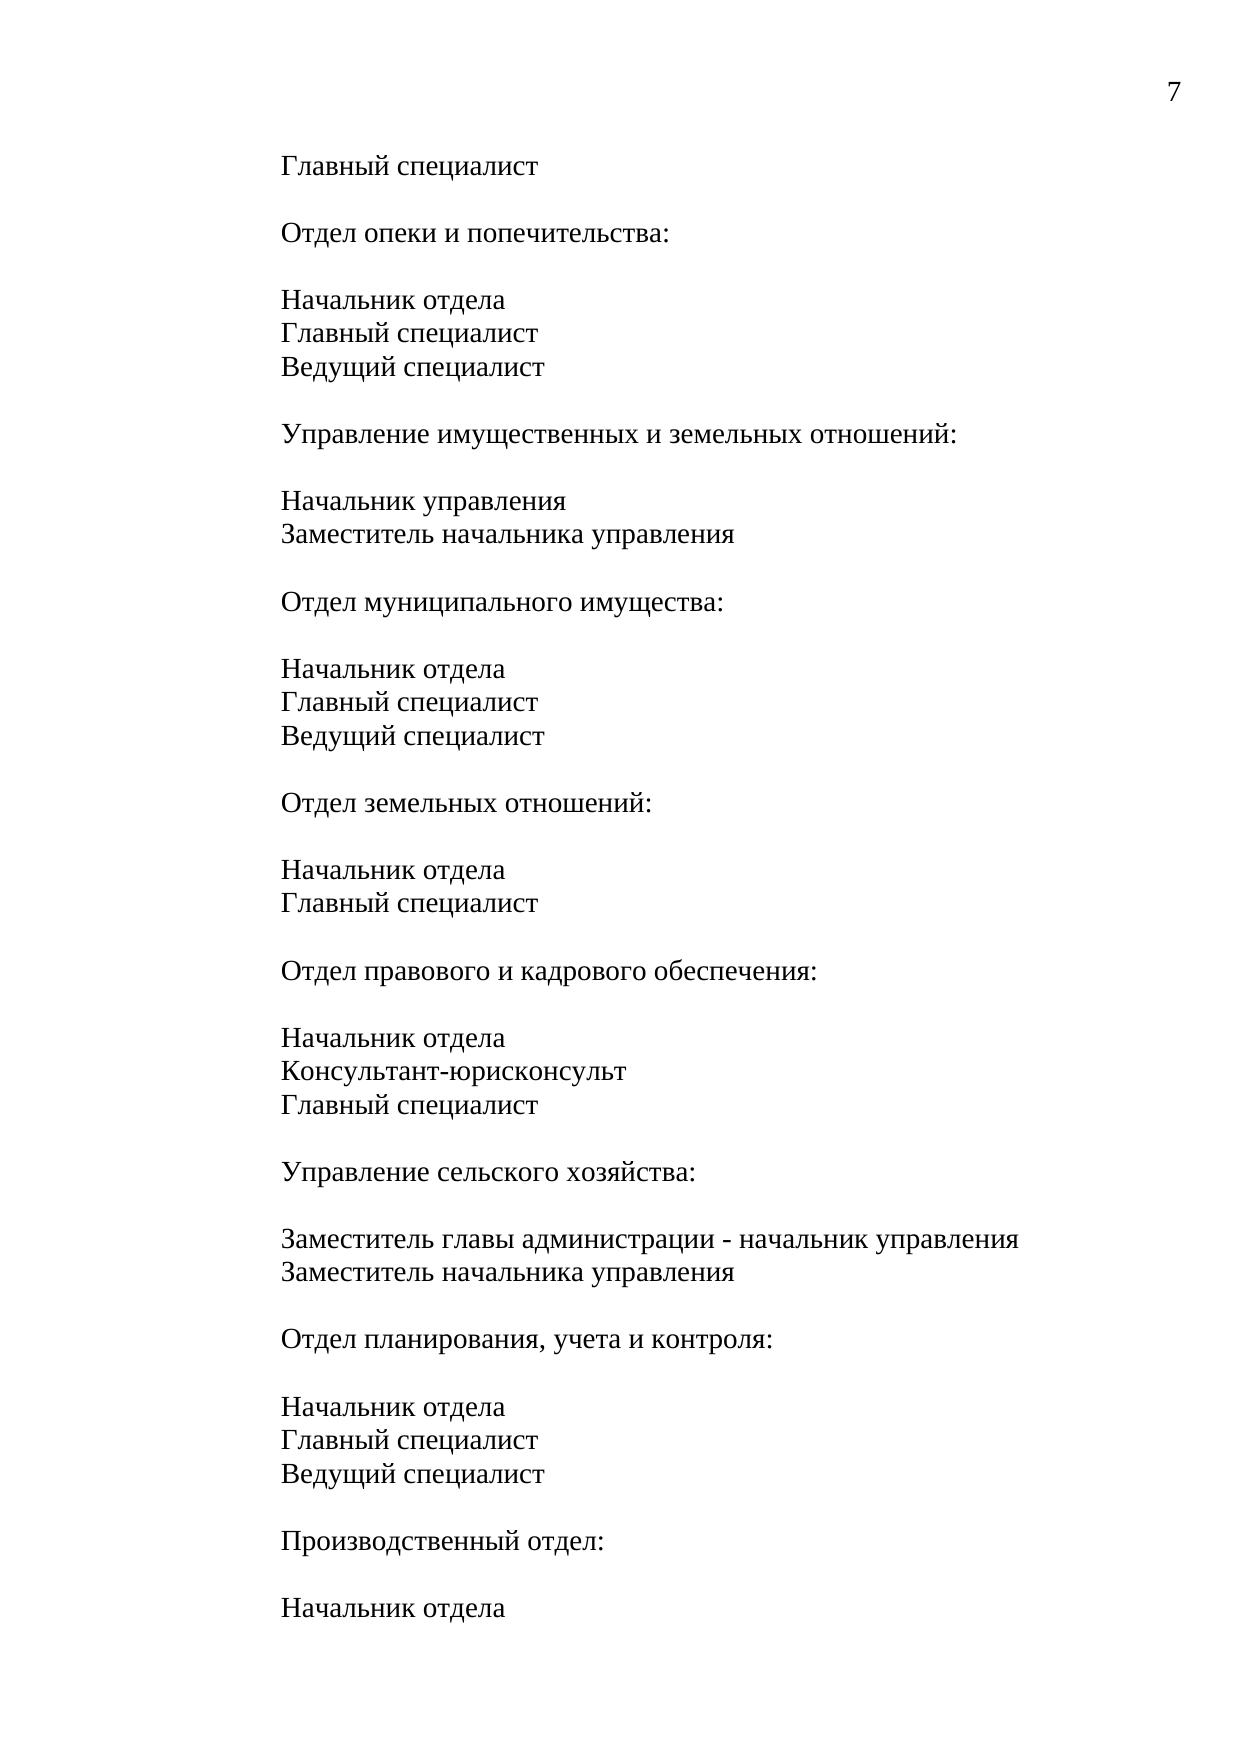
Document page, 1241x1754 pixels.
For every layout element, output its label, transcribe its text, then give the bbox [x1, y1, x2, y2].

text Начальник отдела [207, 282, 1181, 315]
text Заместитель главы администрации - начальник управления [207, 1221, 1181, 1254]
text Начальник отдела [207, 1020, 1181, 1053]
text Главный специалист [207, 1422, 1181, 1456]
text Отдел опеки и попечительства: [207, 215, 1181, 248]
text Главный специалист [207, 148, 1181, 181]
text Начальник отдела [207, 1590, 1181, 1623]
text Начальник управления [207, 483, 1181, 517]
text Ведущий специалист [207, 349, 1181, 382]
text Начальник отдела [207, 852, 1181, 886]
text Начальник отдела [207, 651, 1181, 684]
text Отдел муниципального имущества: [207, 584, 1181, 617]
text Главный специалист [207, 1087, 1181, 1120]
text Ведущий специалист [207, 1456, 1181, 1489]
text Главный специалист [207, 684, 1181, 718]
text Заместитель начальника управления [207, 1254, 1181, 1288]
text Главный специалист [207, 315, 1181, 349]
text Отдел земельных отношений: [207, 785, 1181, 818]
text Заместитель начальника управления [207, 517, 1181, 550]
text Ведущий специалист [207, 718, 1181, 751]
text Начальник отдела [207, 1389, 1181, 1422]
text Отдел планирования, учета и контроля: [207, 1322, 1181, 1355]
text Отдел правового и кадрового обеспечения: [207, 953, 1181, 986]
text Консультант-юрисконсульт [207, 1053, 1181, 1087]
text Управление сельского хозяйства: [207, 1154, 1181, 1187]
text Управление имущественных и земельных отношений: [207, 416, 1181, 449]
text Производственный отдел: [207, 1523, 1181, 1556]
text Главный специалист [207, 886, 1181, 919]
